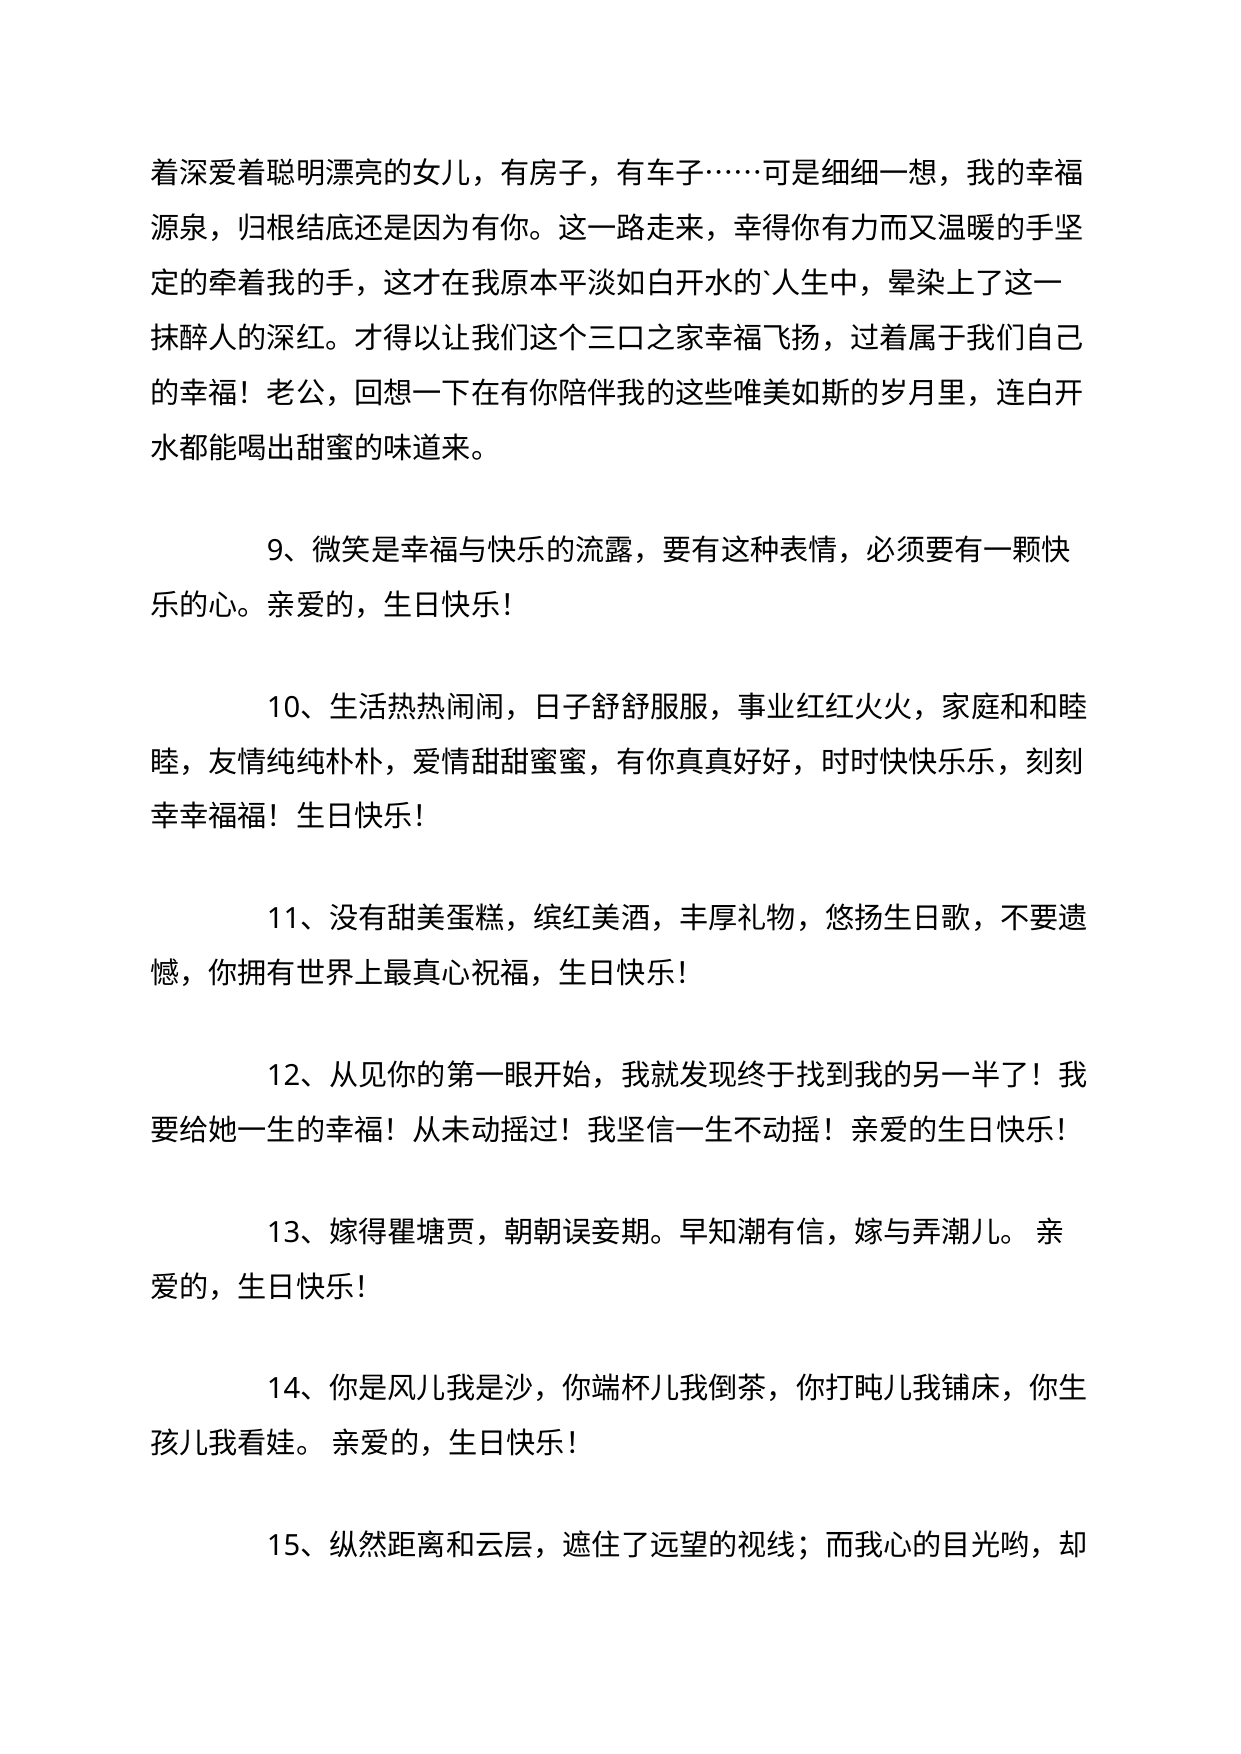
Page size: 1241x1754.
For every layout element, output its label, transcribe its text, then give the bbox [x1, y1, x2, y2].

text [150, 150, 1090, 467]
text 11、没有甜美蛋糕，缤红美酒，丰厚礼物，悠扬生日歌，不要遗憾，你拥有世界上最真心祝福，生日快乐！ [150, 895, 1090, 992]
text 9、微笑是幸福与快乐的流露，要有这种表情，必须要有一颗快乐的心。亲爱的，生日快乐！ [150, 526, 1090, 624]
text 13、嫁得瞿塘贾，朝朝误妾期。早知潮有信，嫁与弄潮儿。 亲爱的，生日快乐！ [150, 1208, 1090, 1306]
text 12、从见你的第一眼开始，我就发现终于找到我的另一半了！我要给她一生的幸福！从未动摇过！我坚信一生不动摇！亲爱的生日快乐！ [150, 1052, 1090, 1149]
text 14、你是风儿我是沙，你端杯儿我倒茶，你打盹儿我铺床，你生孩儿我看娃。 亲爱的，生日快乐！ [150, 1365, 1090, 1462]
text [150, 1522, 1090, 1564]
text 10、生活热热闹闹，日子舒舒服服，事业红红火火，家庭和和睦睦，友情纯纯朴朴，爱情甜甜蜜蜜，有你真真好好，时时快快乐乐，刻刻幸幸福福！生日快乐！ [150, 683, 1090, 835]
